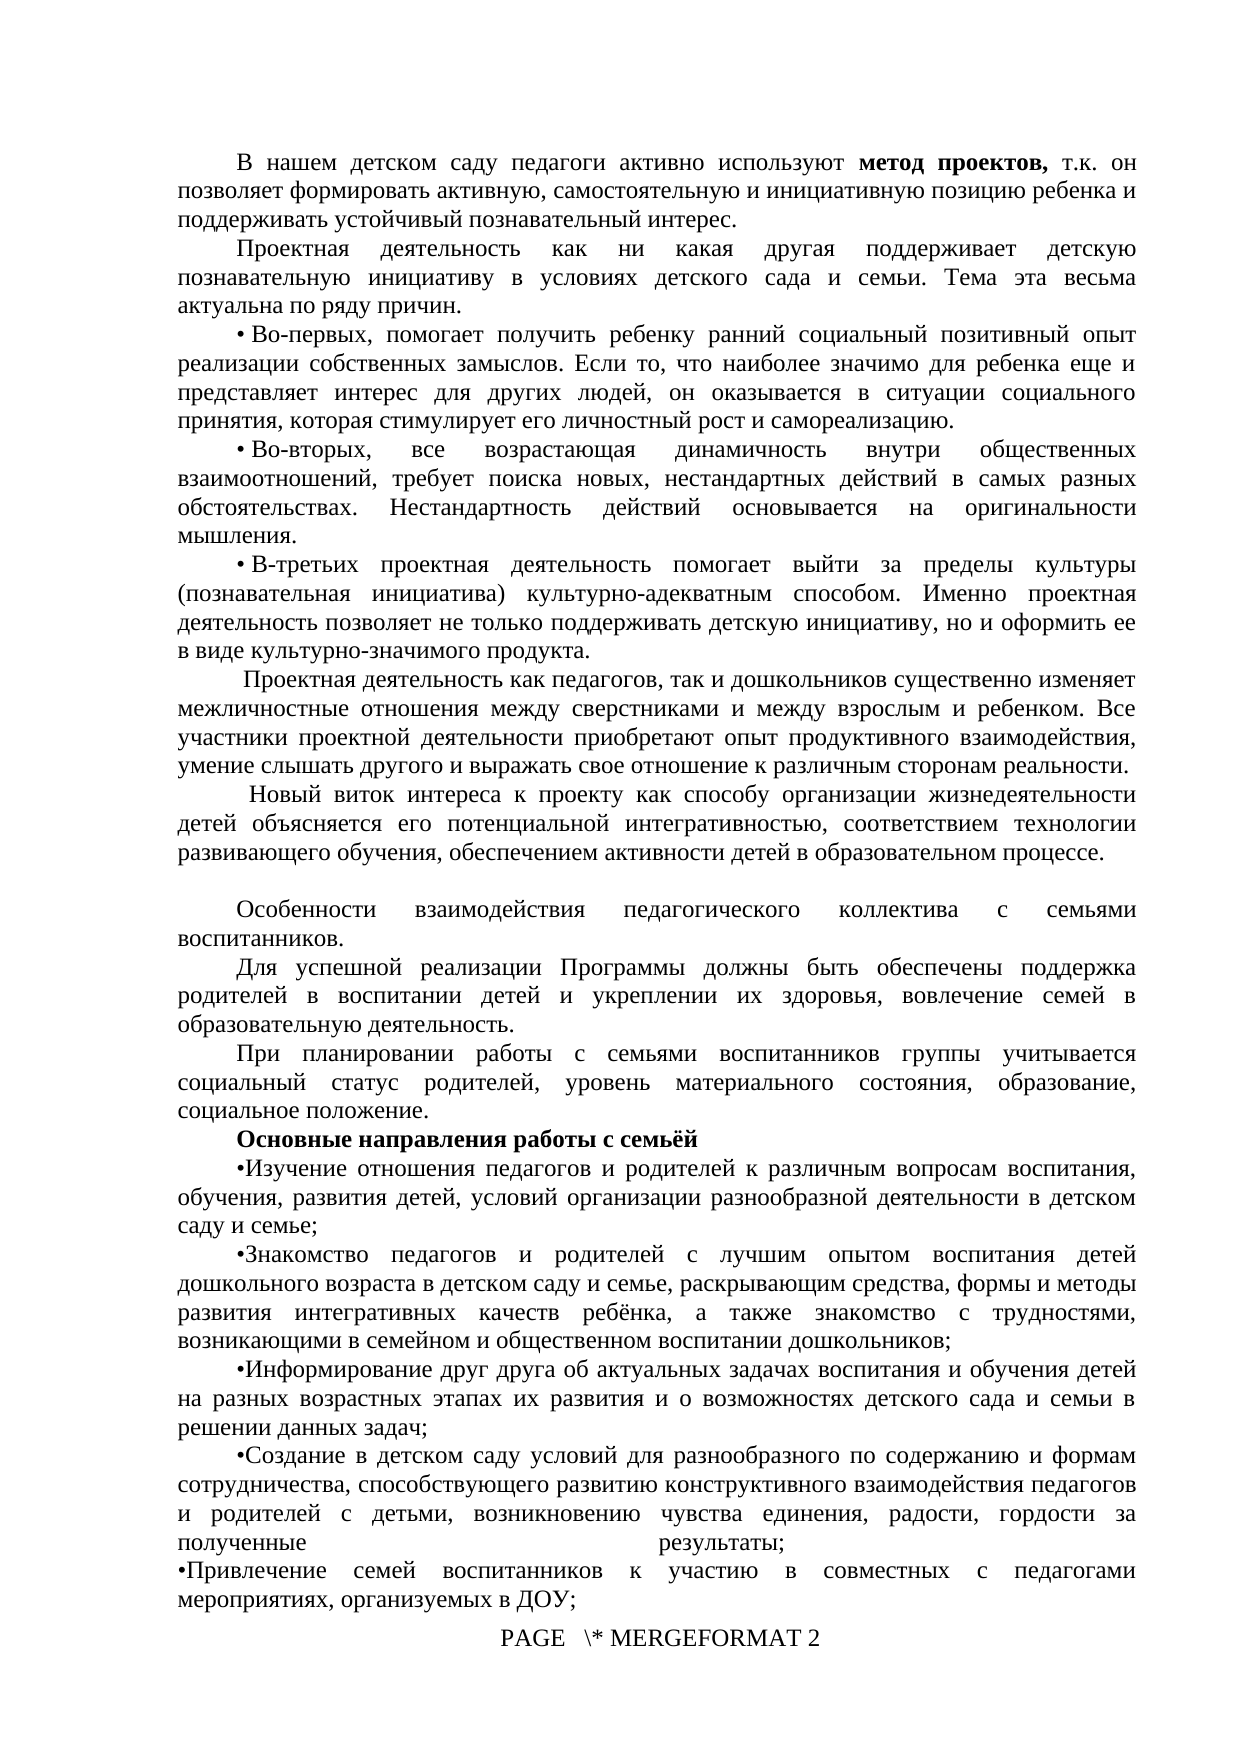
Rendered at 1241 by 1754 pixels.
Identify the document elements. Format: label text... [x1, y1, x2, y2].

text При планировании работы с семьями воспитанников группы учитывается социальный статус родителей, уровень материального состояния, образование, социальное положение. [177, 1038, 1137, 1124]
text Проектная деятельность как ни какая другая поддерживает детскую познавательную инициативу в условиях детского сада и семьи. Тема эта весьма актуальна по ряду причин. [177, 233, 1137, 319]
text • Во-первых, помогает получить ребенку ранний социальный позитивный опыт реализации собственных замыслов. Если то, что наиболее значимо для ребенка еще и представляет интерес для других людей, он оказывается в ситуации социального принятия, которая стимулирует его личностный рост и самореализацию. [177, 319, 1137, 434]
text В нашем детском саду педагоги активно используют метод проектов, т.к. он позволяет формировать активную, самостоятельную и инициативную позицию ребенка и поддерживать устойчивый познавательный интерес. [177, 147, 1137, 233]
text • Во-вторых, все возрастающая динамичность внутри общественных взаимоотношений, требует поиска новых, нестандартных действий в самых разных обстоятельствах. Нестандартность действий основывается на оригинальности мышления. [177, 434, 1137, 549]
text Для успешной реализации Программы должны быть обеспечены поддержка родителей в воспитании детей и укреплении их здоровья, вовлечение семей в образовательную деятельность. [177, 952, 1137, 1038]
text Основные направления работы с семьёй [177, 1124, 1137, 1153]
text Новый виток интереса к проекту как способу организации жизнедеятельности детей объясняется его потенциальной интегративностью, соответствием технологии развивающего обучения, обеспечением активности детей в образовательном процессе. [177, 779, 1137, 866]
text Особенности взаимодействия педагогического коллектива с семьями воспитанников. [177, 894, 1137, 952]
text •Создание в детском саду условий для разнообразного по содержанию и формам сотрудничества, способствующего развитию конструктивного взаимодействия педагогов и родителей с детьми, возникновению чувства единения, радости, гордости за полученные результаты; •Привлечение семей воспитанников к участию в совместных с педагогами мероприятиях, организуемых в ДОУ; [177, 1441, 1137, 1613]
text •Знакомство педагогов и родителей с лучшим опытом воспитания детей дошкольного возраста в детском саду и семье, раскрывающим средства, формы и методы развития интегративных качеств ребёнка, а также знакомство с трудностями, возникающими в семейном и общественном воспитании дошкольников; [177, 1239, 1137, 1354]
text • В-третьих проектная деятельность помогает выйти за пределы культуры (познавательная инициатива) культурно-адекватным способом. Именно проектная деятельность позволяет не только поддерживать детскую инициативу, но и оформить ее в виде культурно-значимого продукта. [177, 549, 1137, 664]
text •Информирование друг друга об актуальных задачах воспитания и обучения детей на разных возрастных этапах их развития и о возможностях детского сада и семьи в решении данных задач; [177, 1354, 1137, 1441]
text •Изучение отношения педагогов и родителей к различным вопросам воспитания, обучения, развития детей, условий организации разнообразной деятельности в детском саду и семье; [177, 1153, 1137, 1239]
text Проектная деятельность как педагогов, так и дошкольников существенно изменяет межличностные отношения между сверстниками и между взрослым и ребенком. Все участники проектной деятельности приобретают опыт продуктивного взаимодействия, умение слышать другого и выражать свое отношение к различным сторонам реальности. [177, 664, 1137, 779]
